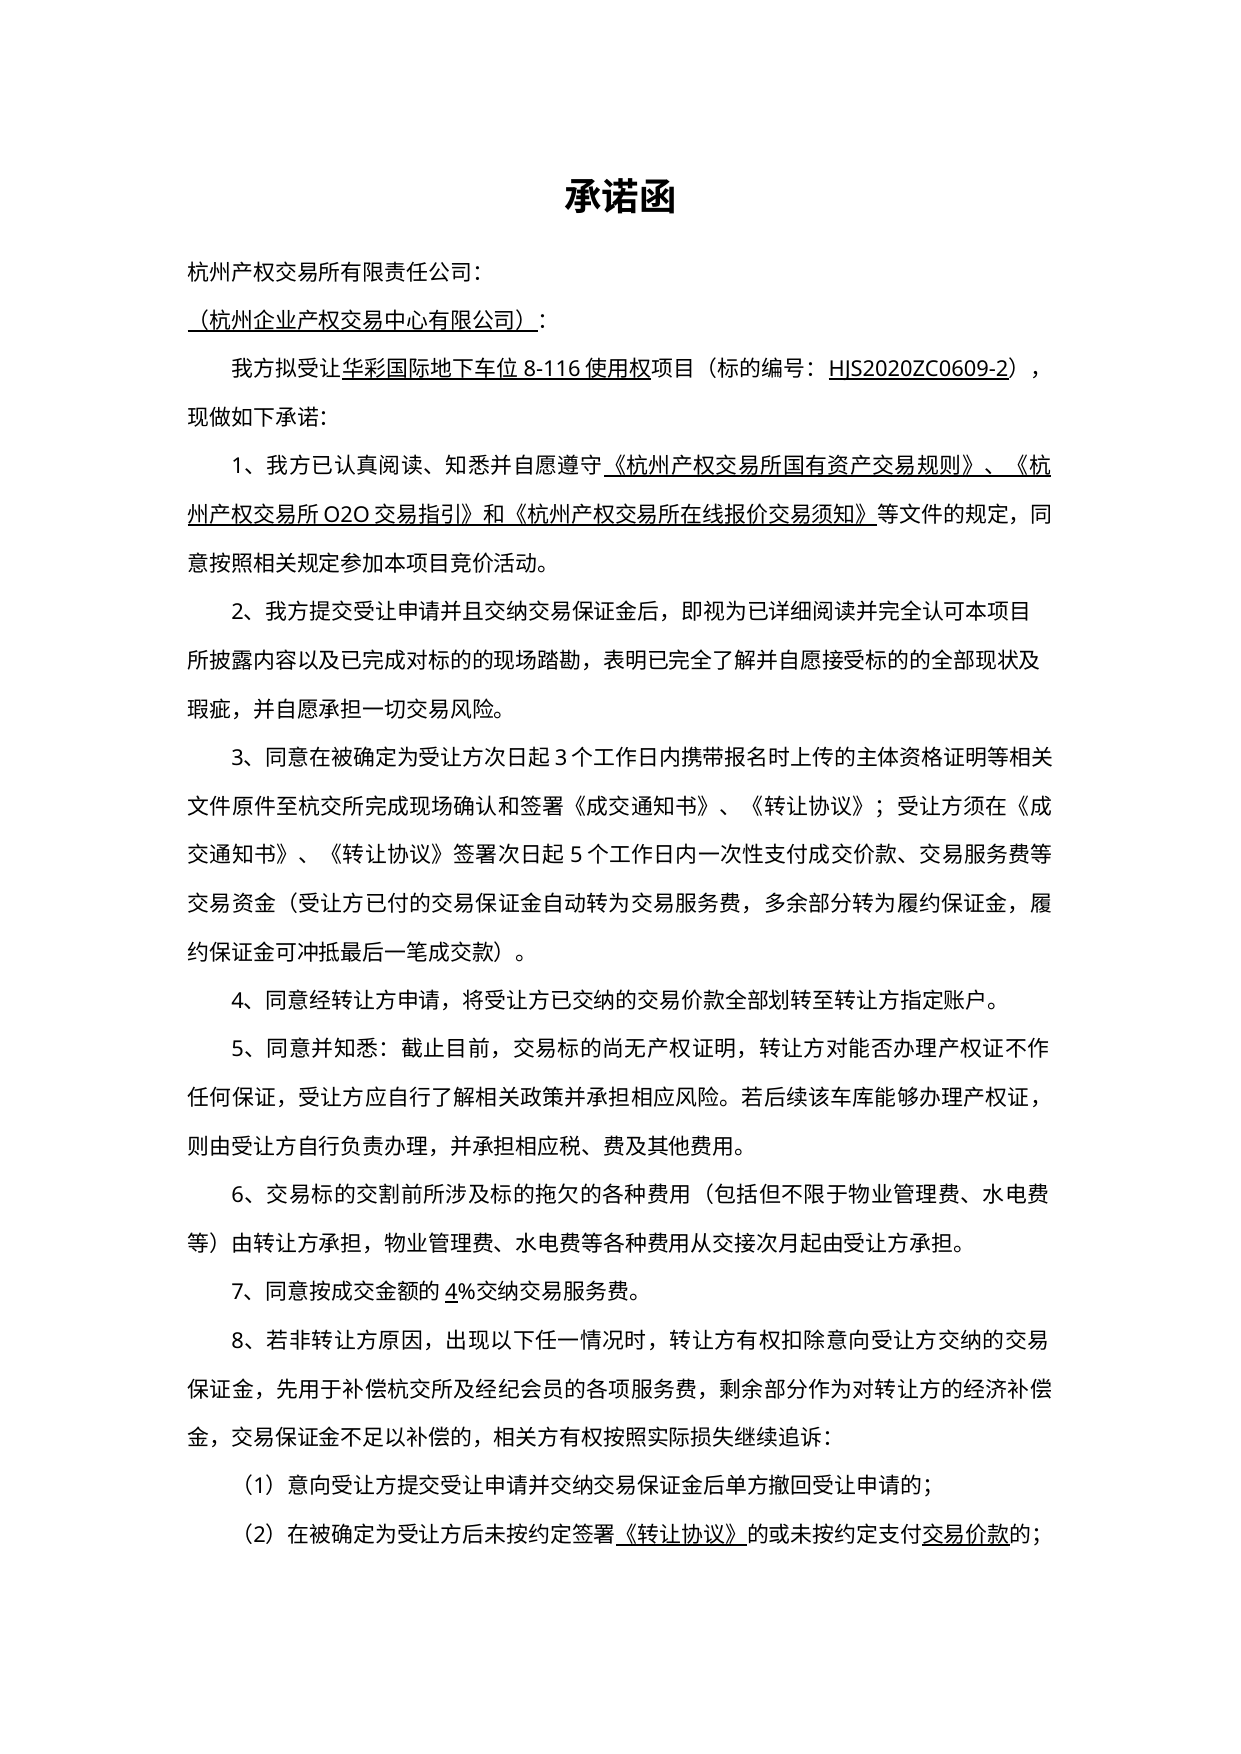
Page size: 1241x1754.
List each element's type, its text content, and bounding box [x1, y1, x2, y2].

text （1）意向受让方提交受让申请并交纳交易保证金后单方撤回受让申请的； [187, 1468, 1053, 1501]
text 1、我方已认真阅读、知悉并自愿遵守《杭州产权交易所国有资产交易规则》、《杭州产权交易所O2O交易指引》和《杭州产权交易所在线报价交易须知》等文件的规定，同意按照相关规定参加本项目竞价活动。 [187, 448, 1053, 578]
text 8、若非转让方原因，出现以下任一情况时，转让方有权扣除意向受让方交纳的交易保证金，先用于补偿杭交所及经纪会员的各项服务费，剩余部分作为对转让方的经济补偿金，交易保证金不足以补偿的，相关方有权按照实际损失继续追诉： [187, 1322, 1053, 1452]
text （2）在被确定为受让方后未按约定签署《转让协议》的或未按约定支付交易价款的； [187, 1517, 1053, 1549]
text 3、同意在被确定为受让方次日起3个工作日内携带报名时上传的主体资格证明等相关文件原件至杭交所完成现场确认和签署《成交通知书》、《转让协议》；受让方须在《成交通知书》、《转让协议》签署次日起 5个工作日内一次性支付成交价款、交易服务费等交易资金（受让方已付的交易保证金自动转为交易服务费，多余部分转为履约保证金，履约保证金可冲抵最后一笔成交款）。 [187, 739, 1053, 967]
text 2、我方提交受让申请并且交纳交易保证金后，即视为已详细阅读并完全认可本项目所披露内容以及已完成对标的的现场踏勘，表明已完全了解并自愿接受标的的全部现状及瑕疵，并自愿承担一切交易风险。 [187, 594, 1053, 724]
text 杭州产权交易所有限责任公司： [187, 254, 1053, 287]
text 4、同意经转让方申请，将受让方已交纳的交易价款全部划转至转让方指定账户。 [187, 983, 1053, 1015]
text 承诺函 [187, 162, 1053, 227]
text （杭州企业产权交易中心有限公司）： [187, 302, 1053, 335]
text 6、交易标的交割前所涉及标的拖欠的各种费用（包括但不限于物业管理费、水电费等）由转让方承担，物业管理费、水电费等各种费用从交接次月起由受让方承担。 [187, 1177, 1053, 1258]
text 我方拟受让华彩国际地下车位8-116使用权项目（标的编号：HJS2020ZC0609-2），现做如下承诺： [187, 351, 1053, 432]
text 7、同意按成交金额的4%交纳交易服务费。 [187, 1274, 1053, 1307]
text 5、同意并知悉：截止目前，交易标的尚无产权证明，转让方对能否办理产权证不作任何保证，受让方应自行了解相关政策并承担相应风险。若后续该车库能够办理产权证，则由受让方自行负责办理，并承担相应税、费及其他费用。 [187, 1031, 1053, 1161]
